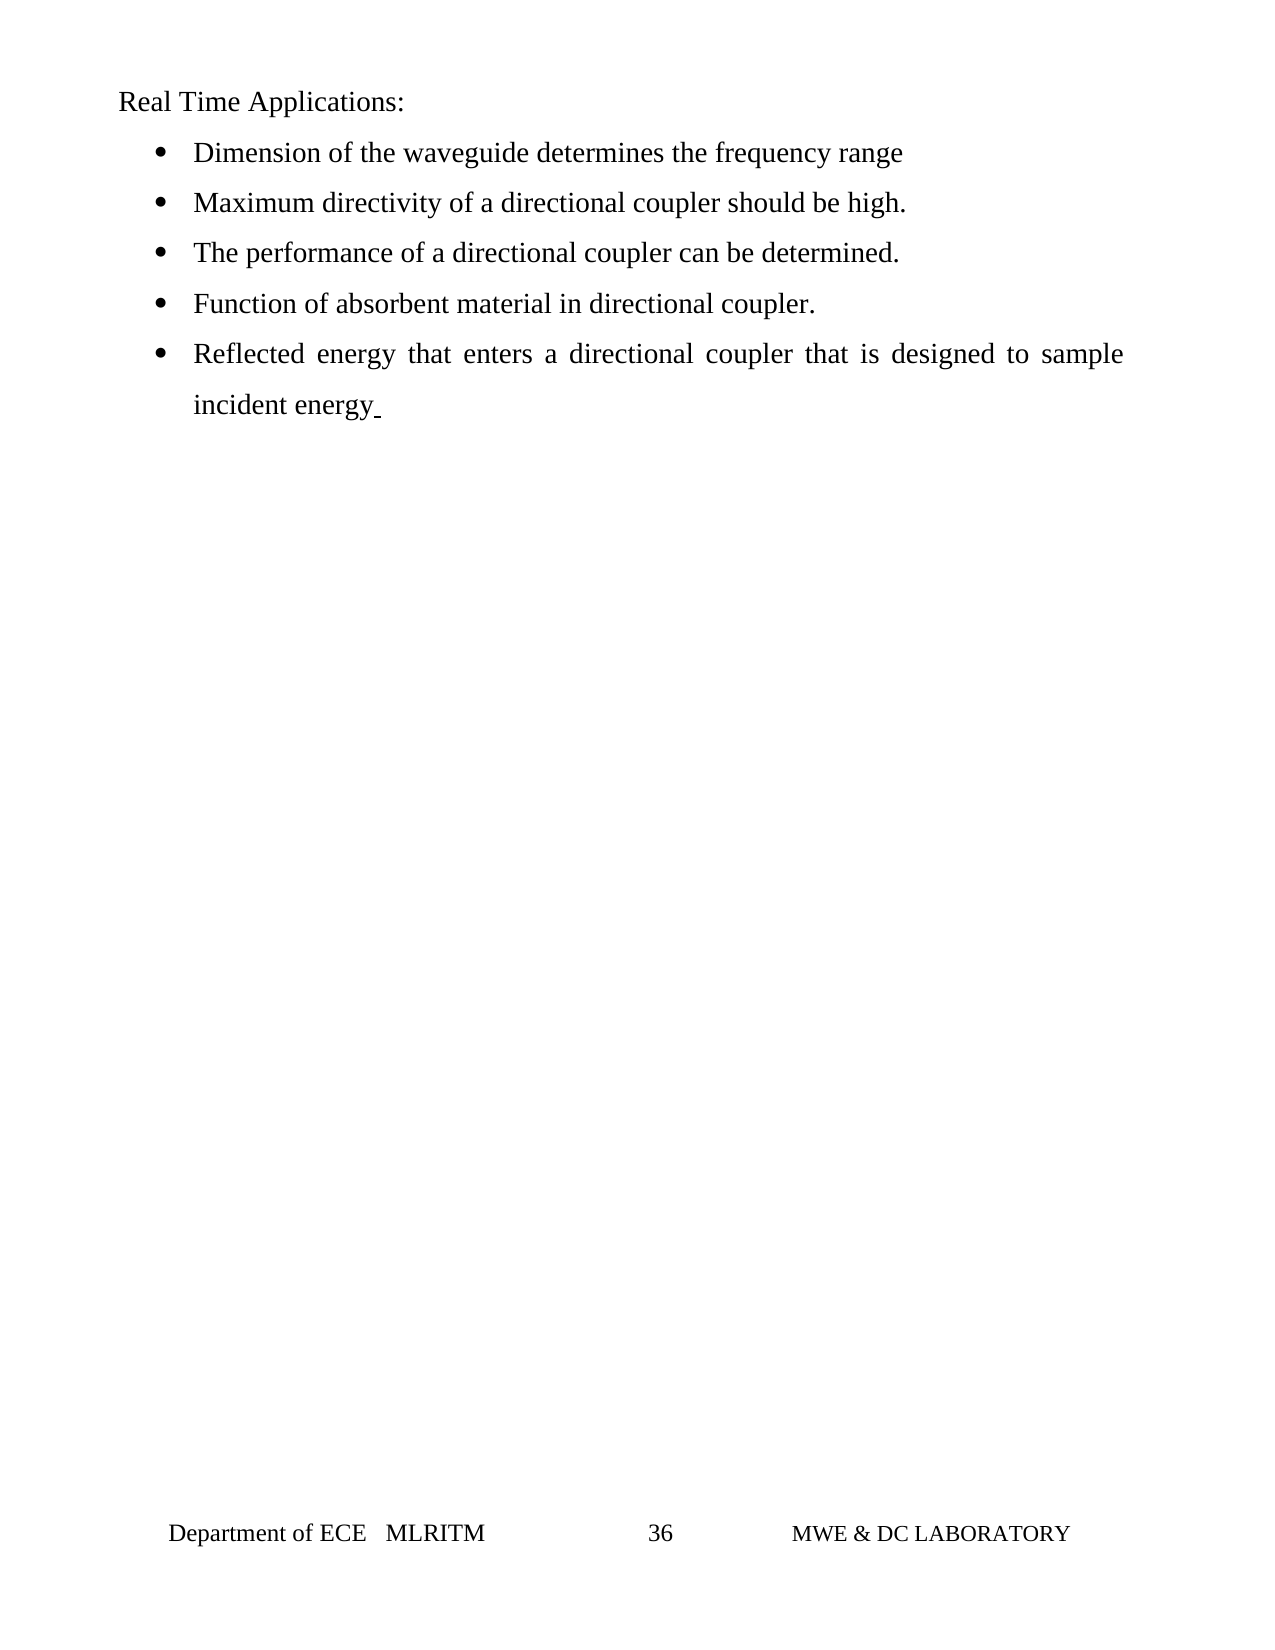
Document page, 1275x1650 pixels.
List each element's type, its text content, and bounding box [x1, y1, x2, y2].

list Reflected energy that enters a directional coupler that is designed to sample incident energy [156, 336, 1125, 420]
list Maximum directivity of a directional coupler should be high. [156, 185, 1125, 219]
list Dimension of the waveguide determines the frequency range [156, 135, 1125, 168]
text Real Time Applications: [118, 84, 1125, 118]
list The performance of a directional coupler can be determined. [156, 236, 1125, 269]
list Function of absorbent material in directional coupler. [156, 286, 1125, 319]
